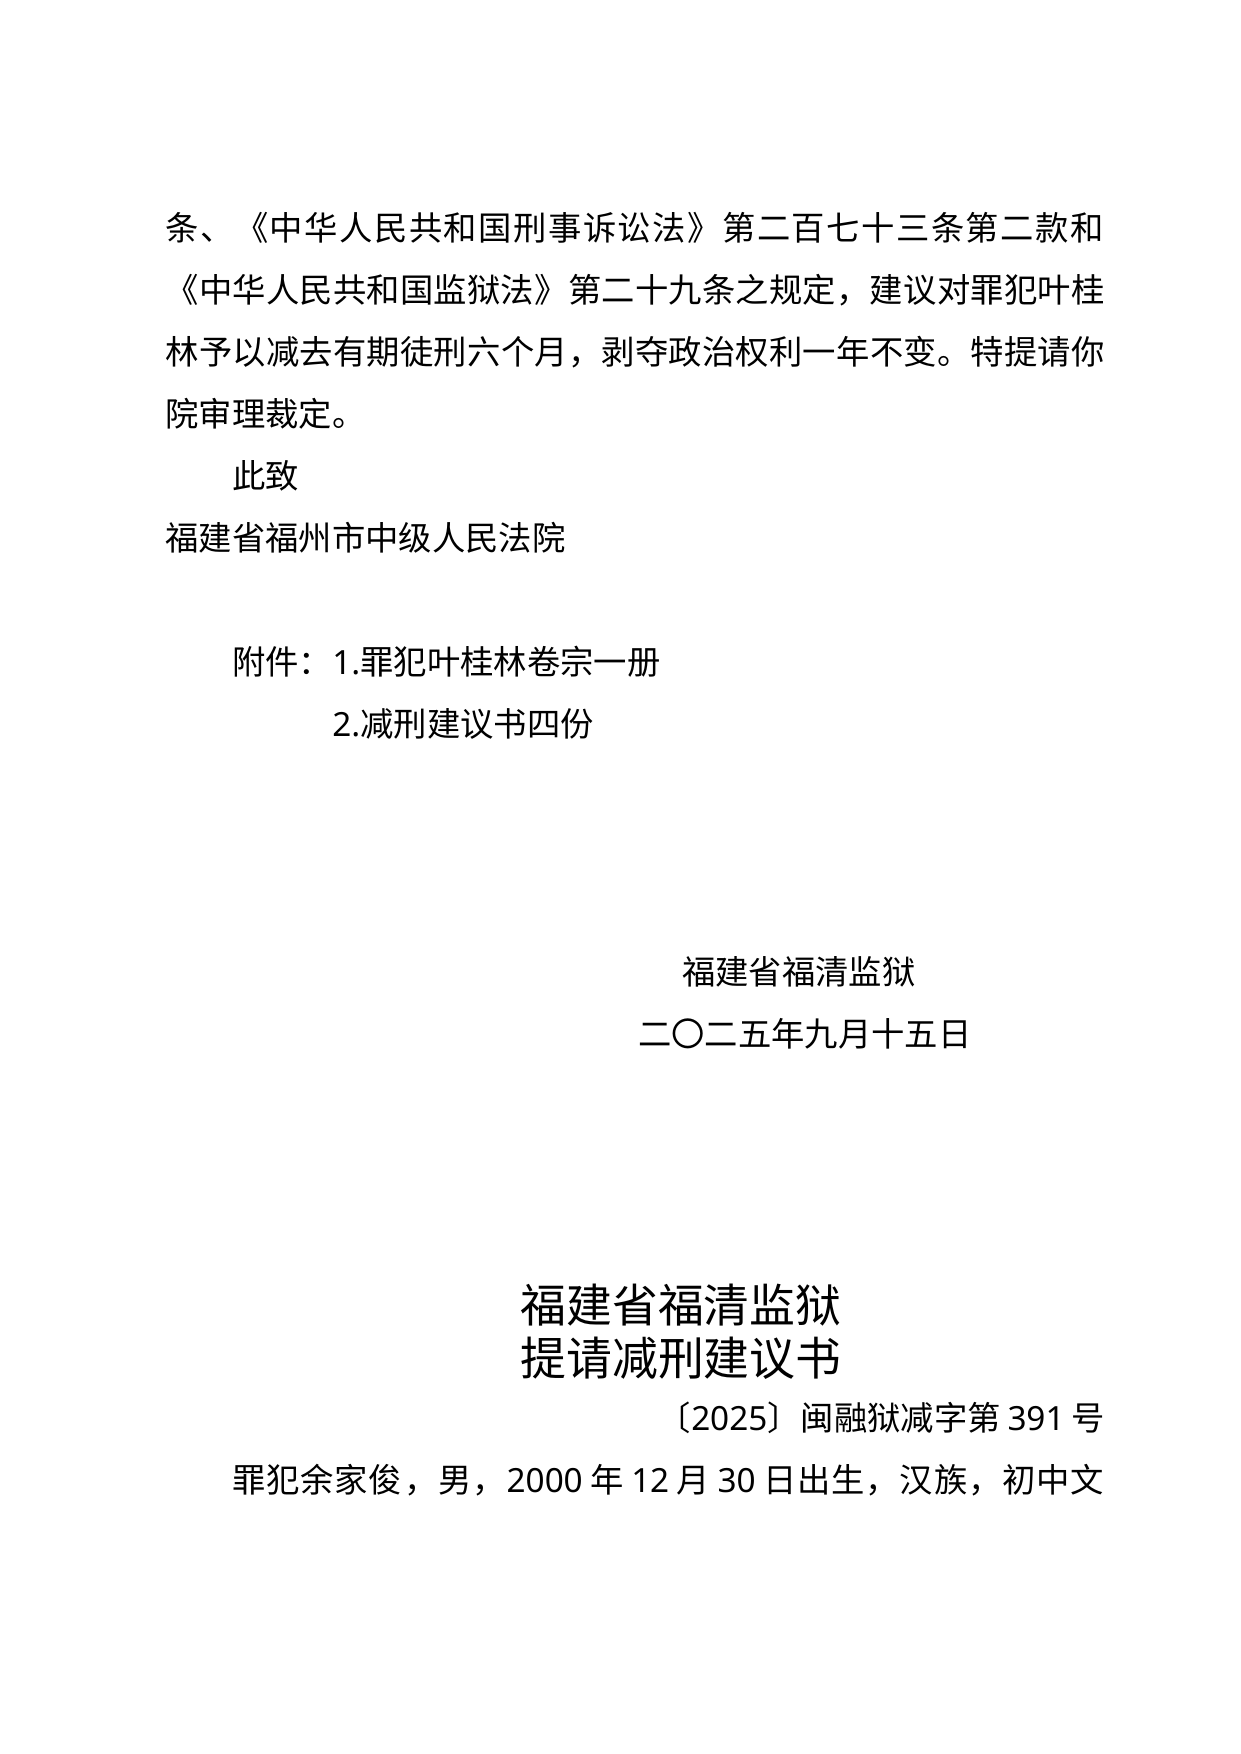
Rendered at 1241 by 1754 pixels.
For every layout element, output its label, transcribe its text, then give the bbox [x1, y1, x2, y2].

text 福建省福清监狱 [165, 939, 1109, 1001]
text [165, 195, 1104, 443]
text 2.减刑建议书四份 [165, 691, 1109, 753]
text 提请减刑建议书 [165, 1333, 1104, 1385]
text 福建省福清监狱 [165, 1281, 1104, 1333]
text 福建省福州市中级人民法院 [165, 505, 1109, 567]
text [165, 1447, 1104, 1509]
text 此致 [165, 443, 1109, 505]
text 〔2025〕闽融狱减字第391号 [165, 1385, 1104, 1447]
text 二〇二五年九月十五日 [165, 1001, 971, 1063]
text 附件：1.罪犯叶桂林卷宗一册 [165, 629, 1104, 691]
